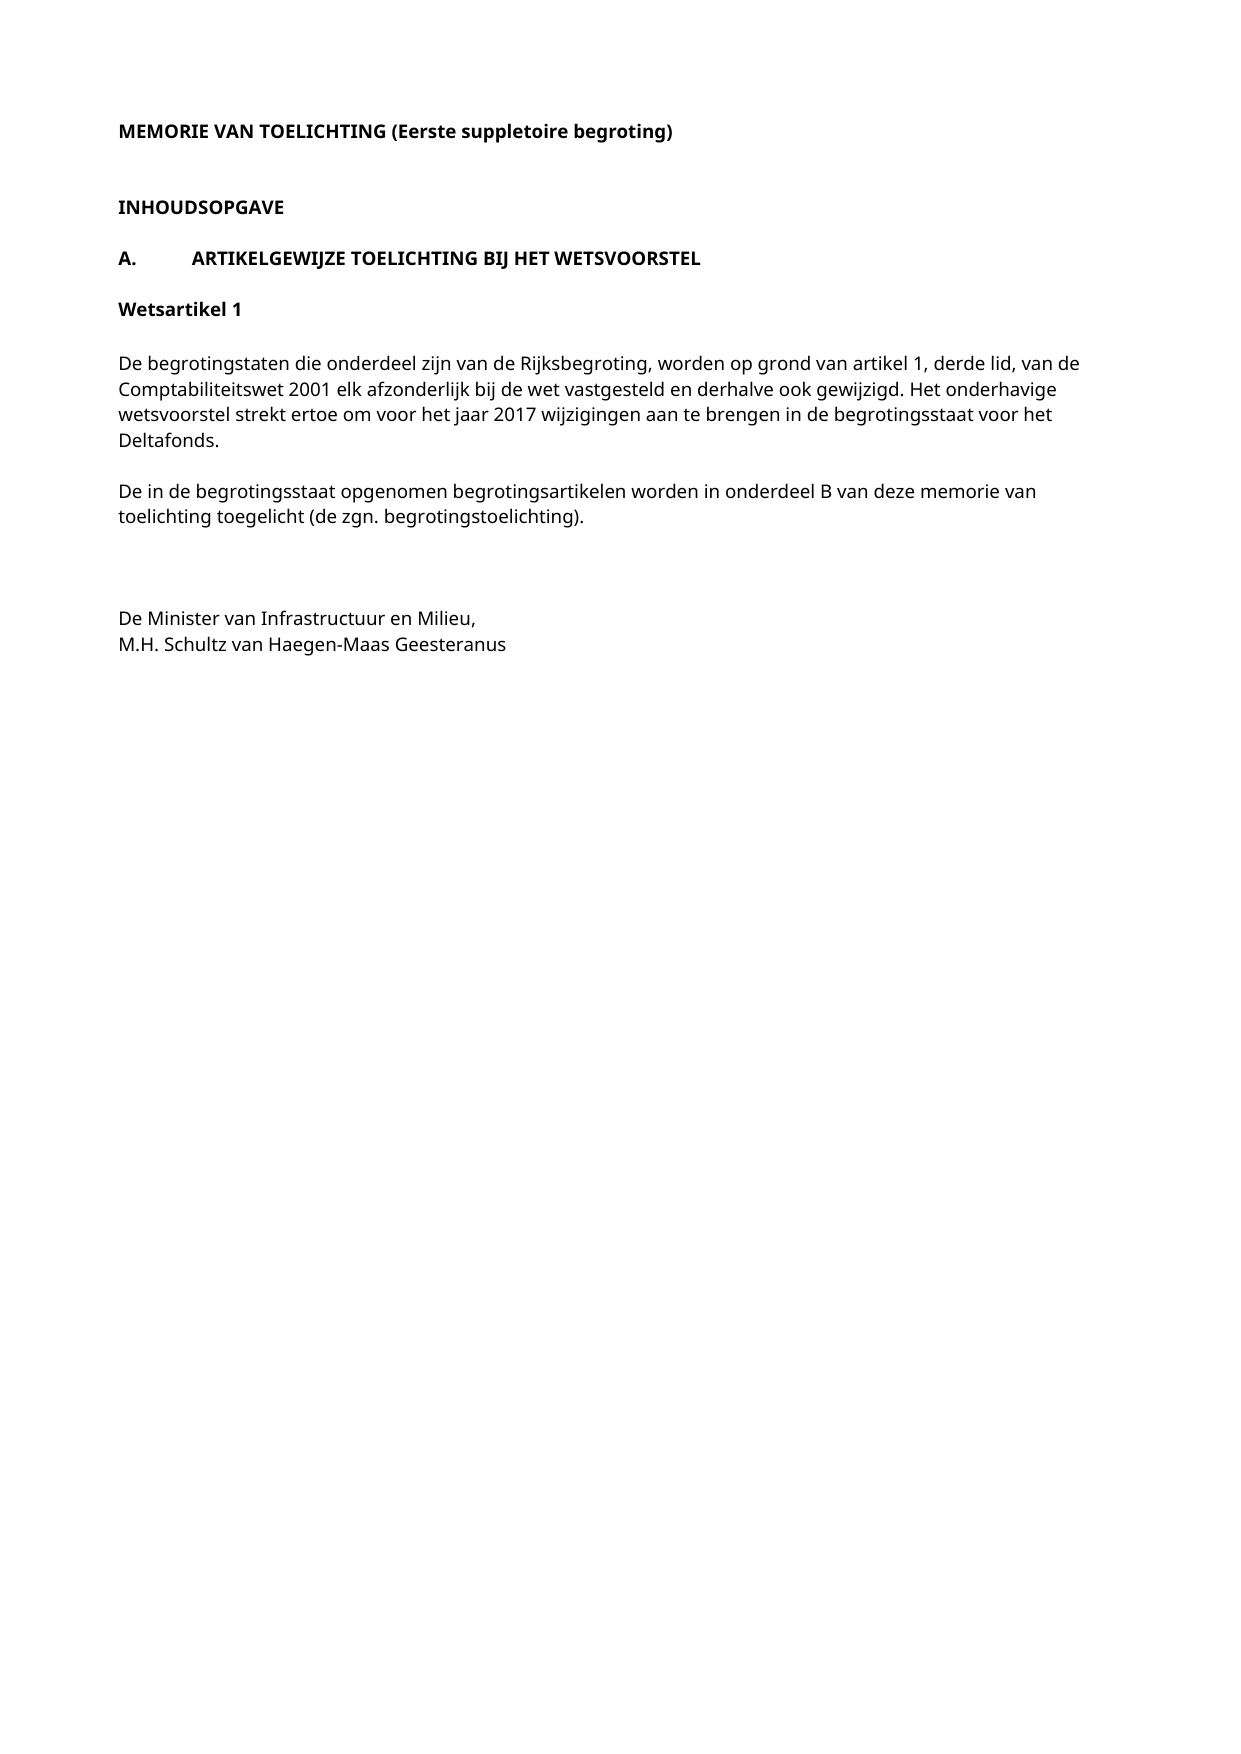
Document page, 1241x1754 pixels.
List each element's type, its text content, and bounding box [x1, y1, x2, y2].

text INHOUDSOPGAVE [118, 195, 1092, 220]
text MEMORIE VAN TOELICHTING (Eerste suppletoire begroting) [118, 118, 1092, 144]
text De begrotingstaten die onderdeel zijn van de Rijksbegroting, worden op grond van artikel 1, derde lid, van de Comptabiliteitswet 2001 elk afzonderlijk bij de wet vastgesteld en derhalve ook gewijzigd. Het onderhavige wetsvoorstel strekt ertoe om voor het jaar 2017 wijzigingen aan te brengen in de begrotingsstaat voor het Deltafonds. [118, 350, 1092, 452]
text De Minister van Infrastructuur en Milieu, [118, 606, 1092, 631]
text Wetsartikel 1 [118, 297, 1092, 322]
text M.H. Schultz van Haegen-Maas Geesteranus [118, 631, 1092, 657]
text De in de begrotingsstaat opgenomen begrotingsartikelen worden in onderdeel B van deze memorie van toelichting toegelicht (de zgn. begrotingstoelichting). [118, 478, 1092, 529]
list ARTIKELGEWIJZE TOELICHTING BIJ HET WETSVOORSTEL [118, 246, 1092, 271]
